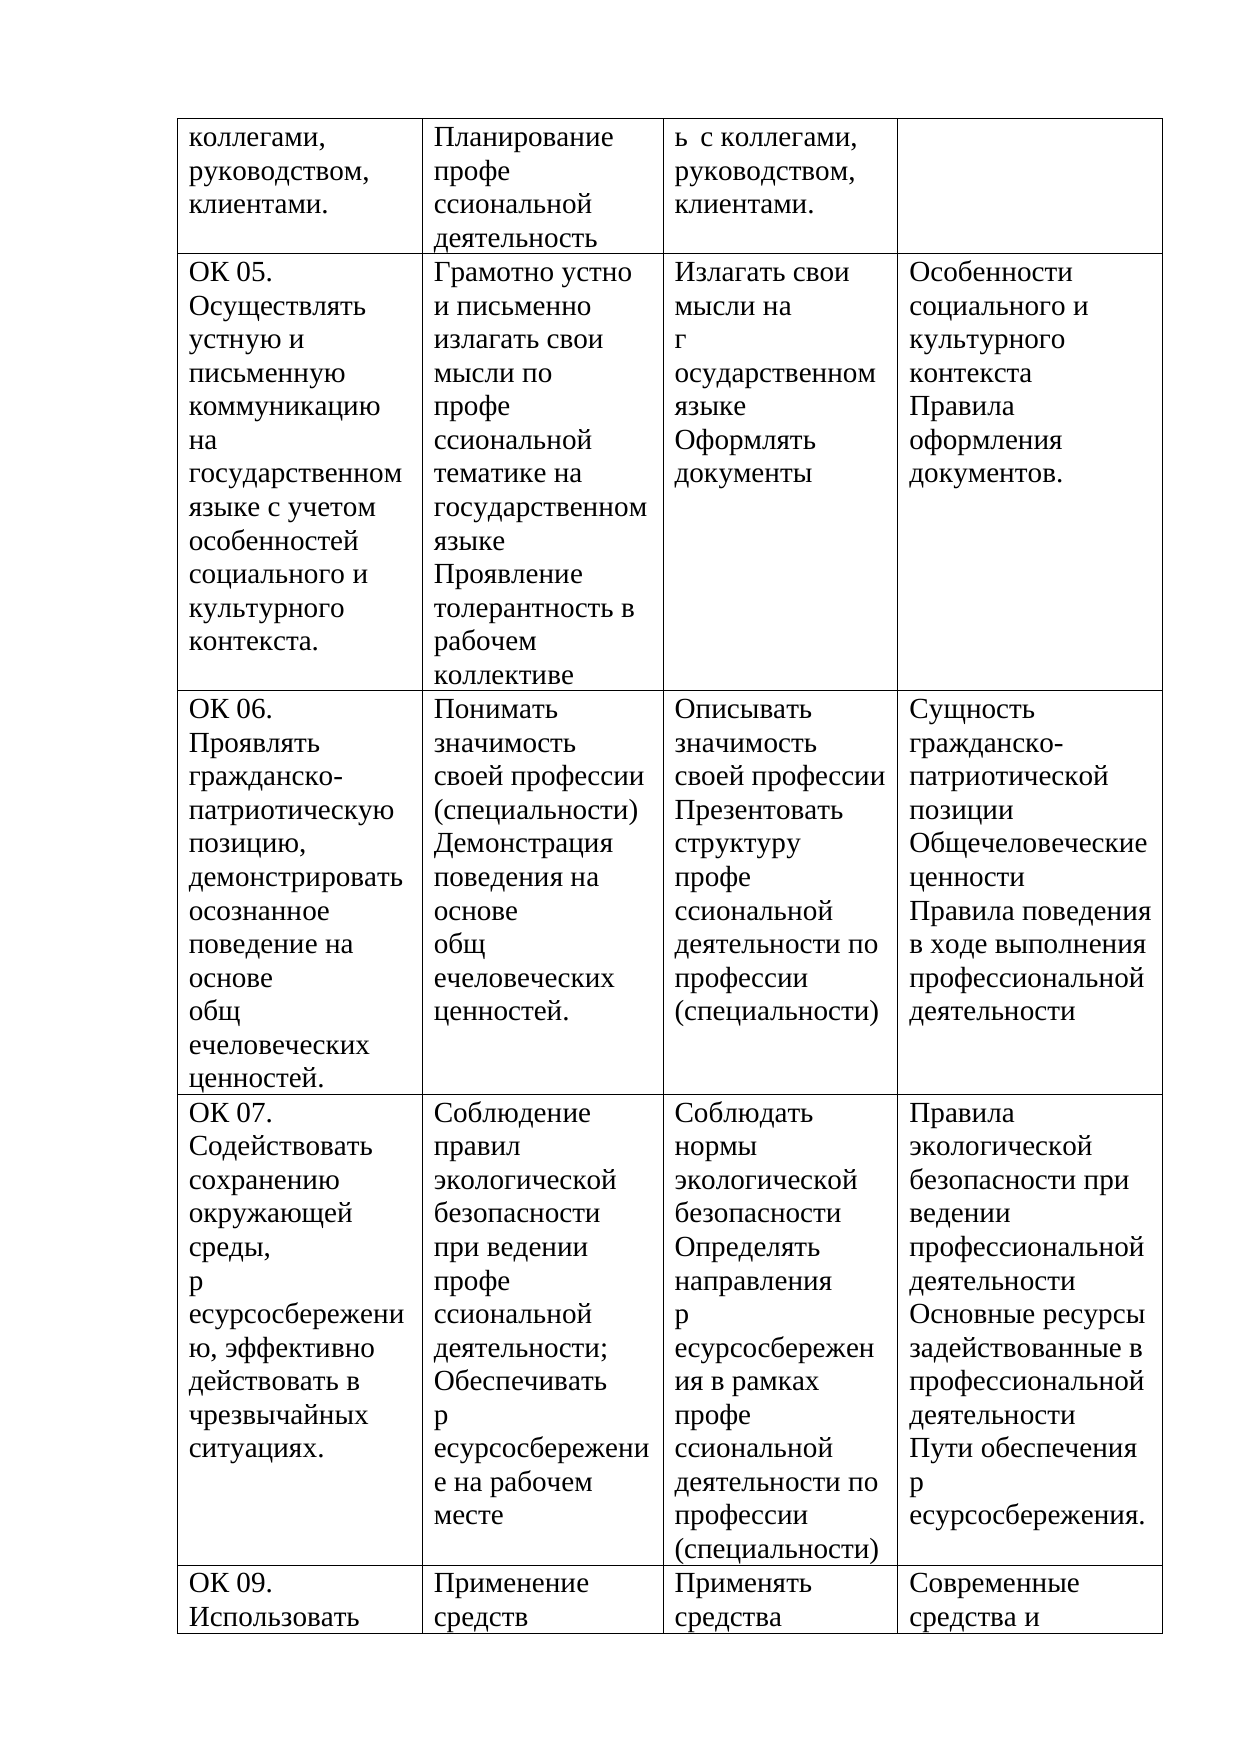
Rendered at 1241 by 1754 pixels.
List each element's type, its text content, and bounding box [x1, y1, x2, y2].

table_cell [423, 119, 663, 253]
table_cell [664, 1566, 897, 1633]
table_cell Сущность гражданско-патриотической позиции Общечеловеческие ценности Правила поведения в ходе выполнения профессиональной деятельности [898, 691, 1162, 1094]
table_cell Грамотно устно и письменно излагать свои мысли по профессиональной тематике на государственном языке Проявление толерантность в рабочем коллективе [423, 254, 663, 690]
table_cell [178, 119, 422, 253]
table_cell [898, 1566, 1162, 1633]
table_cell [664, 119, 897, 253]
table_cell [898, 119, 1162, 253]
table_cell Соблюдение правил экологической безопасности при ведении профессиональной деятельности; Обеспечивать ресурсосбережение на рабочем месте [423, 1095, 663, 1564]
table_cell ОК 06. Проявлять гражданско-патриотическую позицию, демонстрировать осознанное поведение на основе общечеловеческих ценностей. [178, 691, 422, 1094]
table_cell Описывать значимость своей профессии Презентовать структуру профессиональной деятельности по профессии (специальности) [664, 691, 897, 1094]
table_cell Особенности социального и культурного контекста Правила оформления документов. [898, 254, 1162, 690]
table_cell ОК 07. Содействовать сохранению окружающей среды, ресурсосбережению, эффективно действовать в чрезвычайных ситуациях. [178, 1095, 422, 1564]
table_cell Соблюдать нормы экологической безопасности Определять направления ресурсосбережения в рамках профессиональной деятельности по профессии (специальности) [664, 1095, 897, 1564]
table_cell Понимать значимость своей профессии (специальности) Демонстрация поведения на основе общечеловеческих ценностей. [423, 691, 663, 1094]
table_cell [423, 1566, 663, 1633]
table_cell ОК 05. Осуществлять устную и письменную коммуникацию на государственном языке с учетом особенностей социального и культурного контекста. [178, 254, 422, 690]
table_cell Правила экологической безопасности при ведении профессиональной деятельности Основные ресурсы задействованные в профессиональной деятельности Пути обеспечения ресурсосбережения. [898, 1095, 1162, 1564]
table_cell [178, 1566, 422, 1633]
table_cell Излагать свои мысли на государственном языке Оформлять документы [664, 254, 897, 690]
